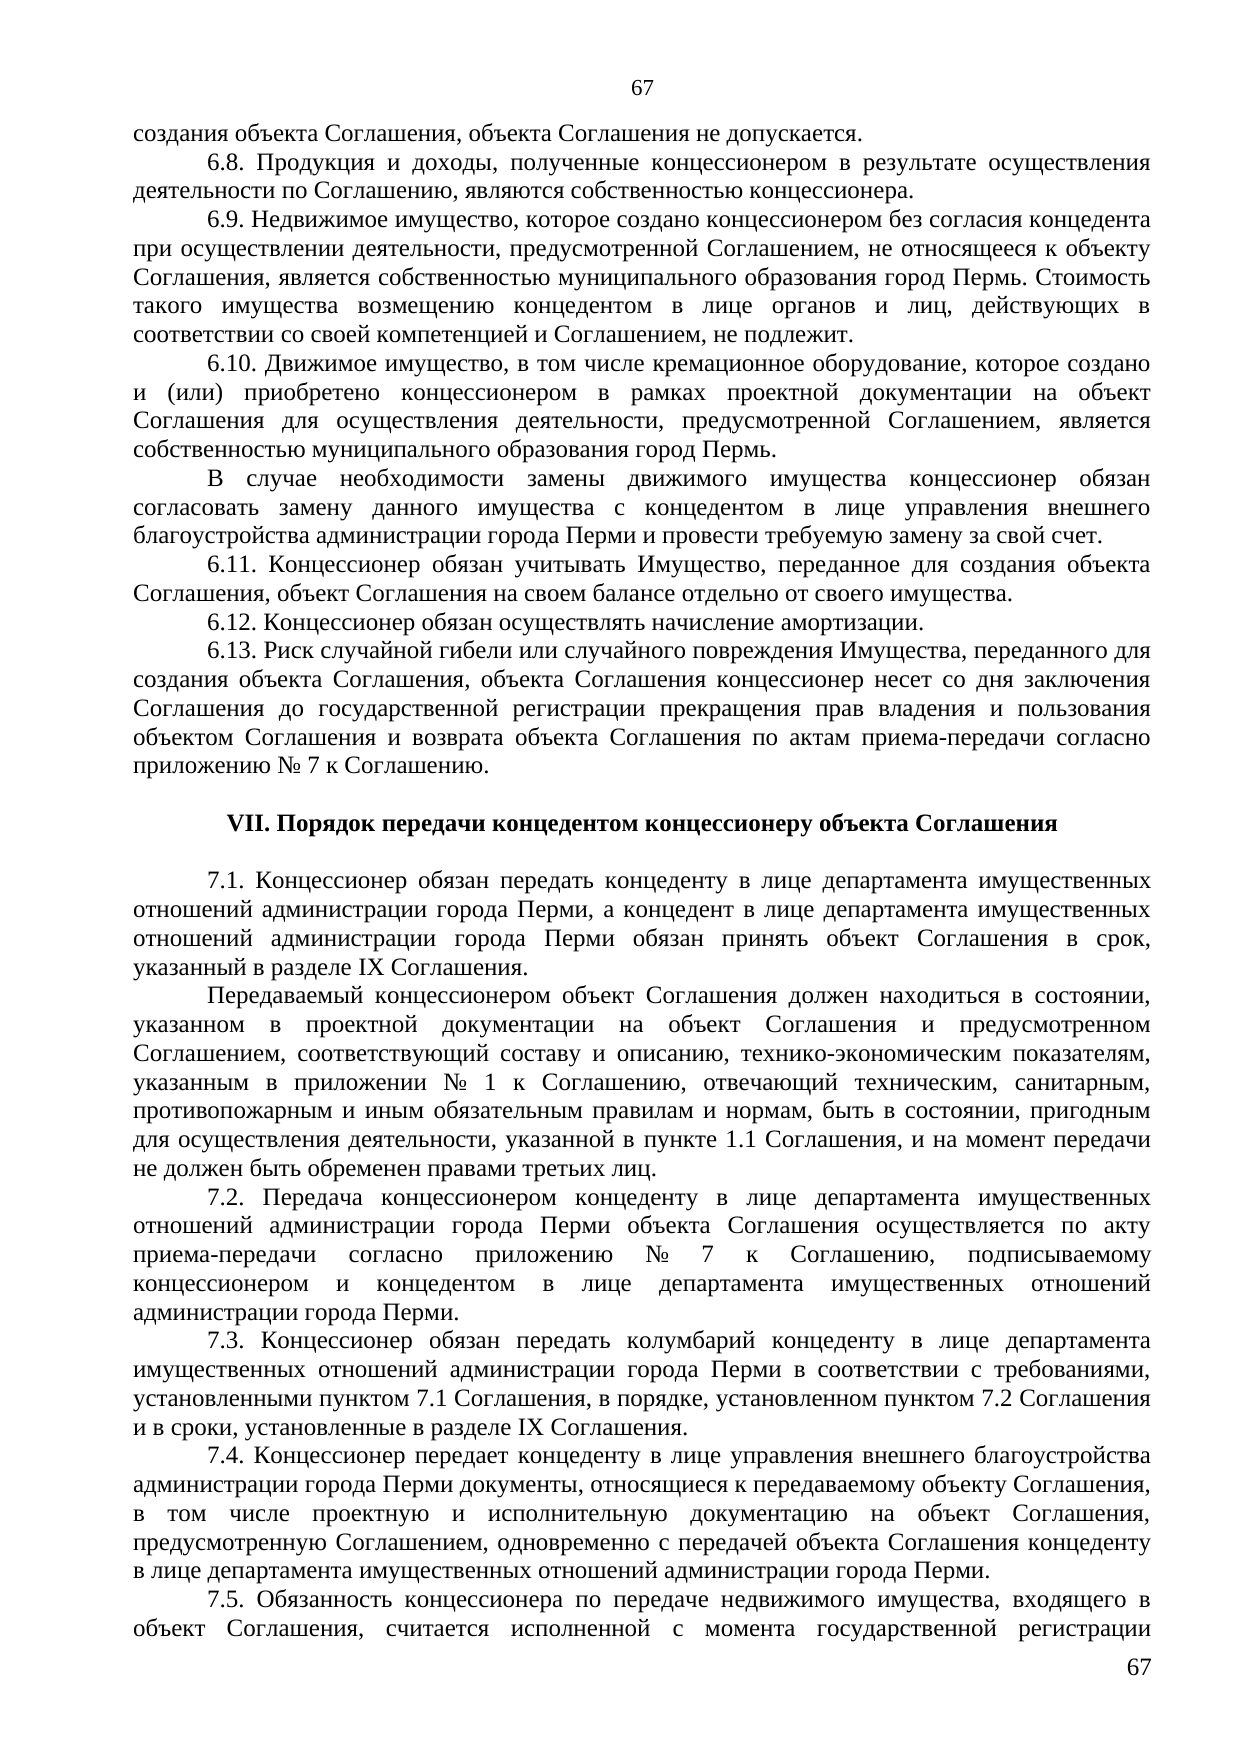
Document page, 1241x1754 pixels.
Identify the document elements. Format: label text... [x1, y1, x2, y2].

text 6.12. Концессионер обязан осуществлять начисление амортизации. [133, 607, 1152, 636]
text 6.13. Риск случайной гибели или случайного повреждения Имущества, переданного для создания объекта Соглашения, объекта Соглашения концессионер несет со дня заключения Соглашения до государственной регистрации прекращения прав владения и пользования объектом Соглашения и возврата объекта Соглашения по актам приема-передачи согласно приложению № 7 к Соглашению. [133, 636, 1152, 779]
text 7.4. Концессионер передает концеденту в лице управления внешнего благоустройства администрации города Перми документы, относящиеся к передаваемому объекту Соглашения, в том числе проектную и исполнительную документацию на объект Соглашения, предусмотренную Соглашением, одновременно с передачей объекта Соглашения концеденту в лице департамента имущественных отношений администрации города Перми. [133, 1441, 1152, 1584]
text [133, 1584, 1152, 1642]
text В случае необходимости замены движимого имущества концессионер обязан согласовать замену данного имущества с концедентом в лице управления внешнего благоустройства администрации города Перми и провести требуемую замену за свой счет. [133, 463, 1152, 549]
text 7.1. Концессионер обязан передать концеденту в лице департамента имущественных отношений администрации города Перми, а концедент в лице департамента имущественных отношений администрации города Перми обязан принять объект Соглашения в срок, указанный в разделе IX Соглашения. [133, 866, 1152, 981]
text Передаваемый концессионером объект Соглашения должен находиться в состоянии, указанном в проектной документации на объект Соглашения и предусмотренном Соглашением, соответствующий составу и описанию, технико-экономическим показателям, указанным в приложении № 1 к Соглашению, отвечающий техническим, санитарным, противопожарным и иным обязательным правилам и нормам, быть в состоянии, пригодным для осуществления деятельности, указанной в пункте 1.1 Соглашения, и на момент передачи не должен быть обременен правами третьих лиц. [133, 981, 1152, 1182]
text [133, 118, 1152, 147]
text 7.2. Передача концессионером концеденту в лице департамента имущественных отношений администрации города Перми объекта Соглашения осуществляется по акту приема-передачи согласно приложению № 7 к Соглашению, подписываемому концессионером и концедентом в лице департамента имущественных отношений администрации города Перми. [133, 1182, 1152, 1326]
text 6.11. Концессионер обязан учитывать Имущество, переданное для создания объекта Соглашения, объект Соглашения на своем балансе отдельно от своего имущества. [133, 549, 1152, 607]
text 7.3. Концессионер обязан передать колумбарий концеденту в лице департамента имущественных отношений администрации города Перми в соответствии с требованиями, установленными пунктом 7.1 Соглашения, в порядке, установленном пунктом 7.2 Соглашения и в сроки, установленные в разделе IX Соглашения. [133, 1326, 1152, 1441]
text VII. Порядок передачи концедентом концессионеру объекта Соглашения [133, 808, 1152, 837]
text 6.8. Продукция и доходы, полученные концессионером в результате осуществления деятельности по Соглашению, являются собственностью концессионера. [133, 147, 1152, 204]
text 6.9. Недвижимое имущество, которое создано концессионером без согласия концедента при осуществлении деятельности, предусмотренной Соглашением, не относящееся к объекту Соглашения, является собственностью муниципального образования город Пермь. Стоимость такого имущества возмещению концедентом в лице органов и лиц, действующих в соответствии со своей компетенцией и Соглашением, не подлежит. [133, 204, 1152, 348]
text 6.10. Движимое имущество, в том числе кремационное оборудование, которое создано и (или) приобретено концессионером в рамках проектной документации на объект Соглашения для осуществления деятельности, предусмотренной Соглашением, является собственностью муниципального образования город Пермь. [133, 348, 1152, 463]
